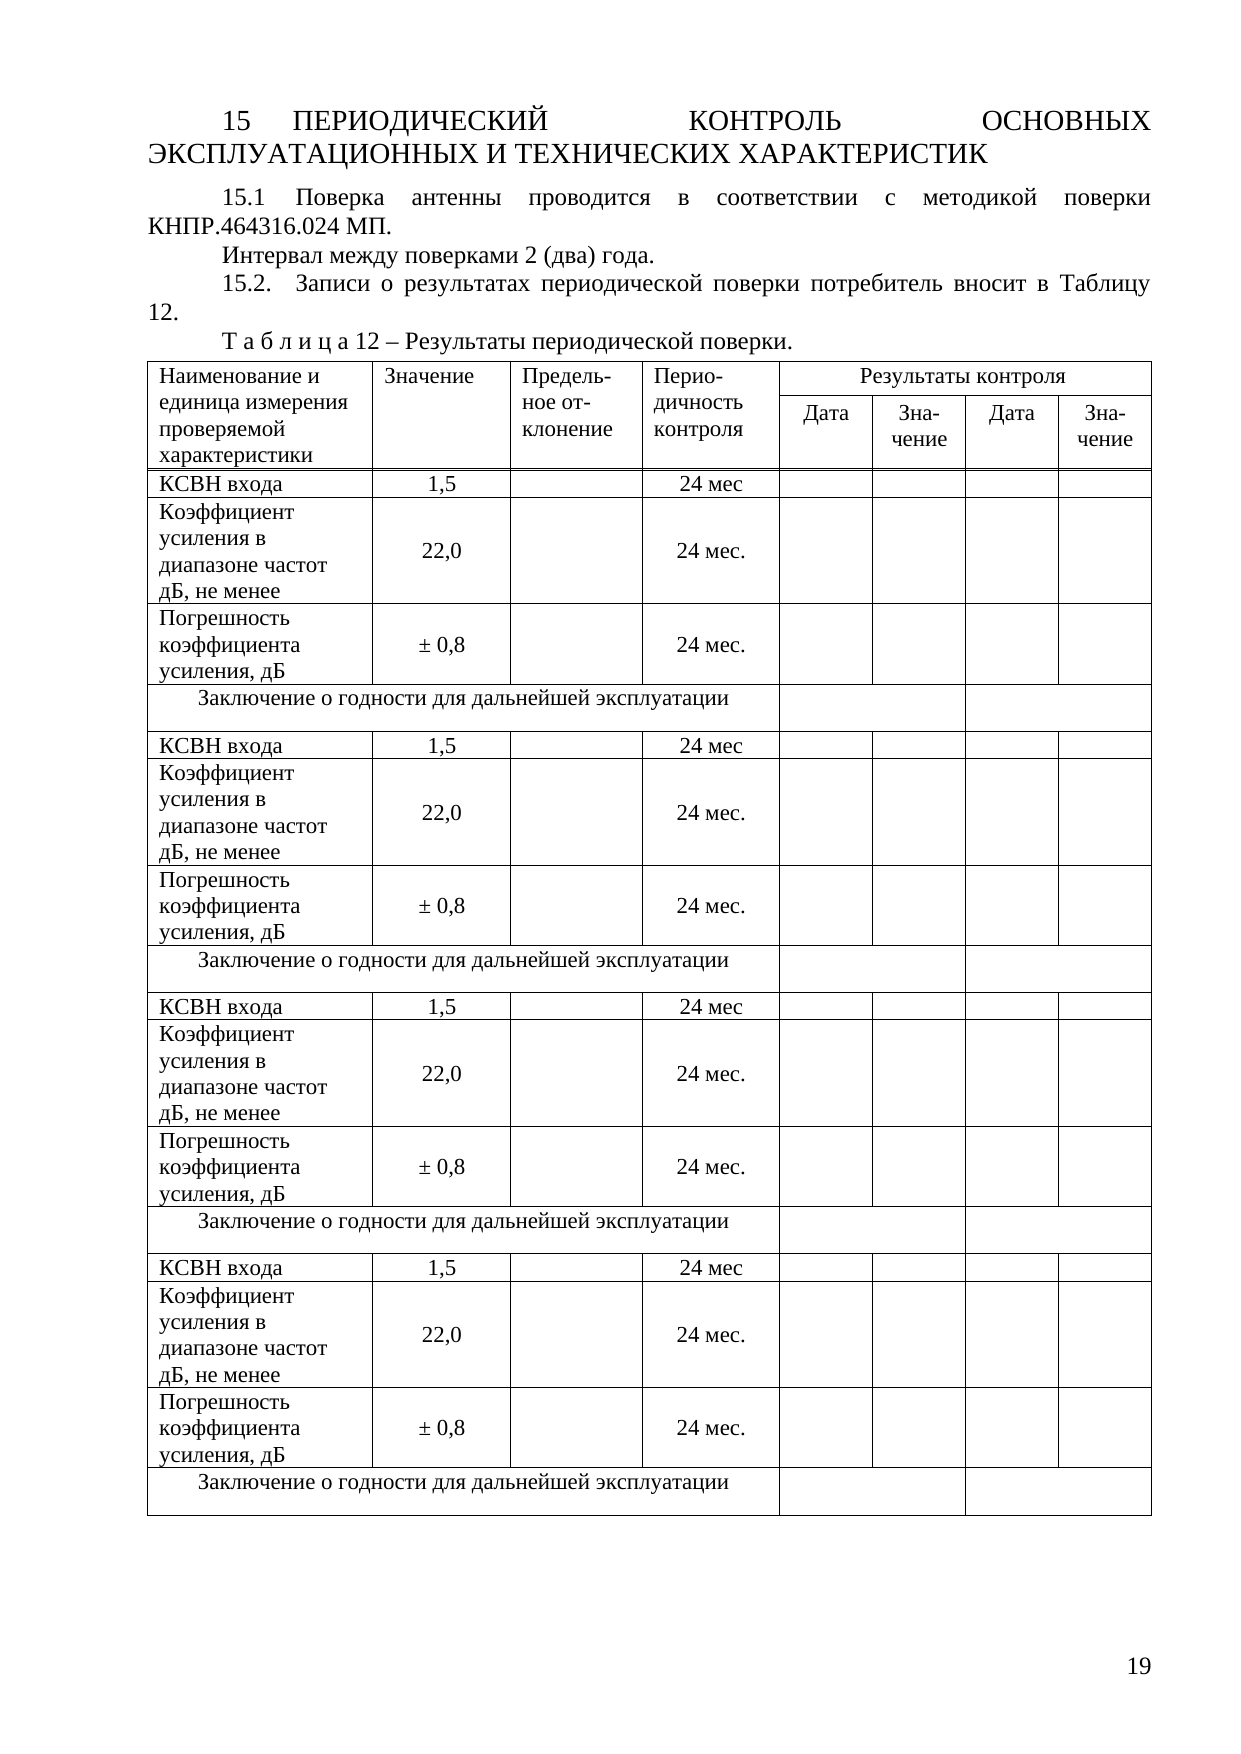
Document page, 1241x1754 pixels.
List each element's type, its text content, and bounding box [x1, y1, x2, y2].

table_cell [1059, 1254, 1151, 1281]
table_cell [873, 471, 965, 497]
table_cell 24 мес. [643, 604, 779, 683]
text Интервал между поверками 2 (два) года. [148, 240, 1152, 268]
list Поверка антенны проводится в соответствии с методикой поверки КНПР.464316.024 МП. [148, 182, 1152, 240]
table_cell [966, 1207, 1151, 1253]
table_cell [1059, 1388, 1151, 1467]
table_cell [873, 498, 965, 603]
table_cell Погрешность коэффициента усиления, дБ [148, 866, 372, 945]
table_cell КСВН входа [148, 732, 372, 758]
table_cell Погрешность коэффициента усиления, дБ [148, 604, 372, 683]
table_cell [780, 1388, 872, 1467]
table_cell ± 0,8 [373, 1127, 510, 1206]
table_cell [966, 759, 1058, 864]
table_cell [511, 866, 642, 945]
table_cell [966, 1127, 1058, 1206]
table_cell 24 мес. [643, 1020, 779, 1126]
table_cell [780, 685, 965, 731]
table_cell ± 0,8 [373, 604, 510, 683]
table_cell 24 мес [643, 1254, 779, 1281]
table_cell [511, 1020, 642, 1126]
table_cell [1059, 1127, 1151, 1206]
table_cell 24 мес [643, 993, 779, 1019]
table_cell 1,5 [373, 1254, 510, 1281]
table_cell 22,0 [373, 759, 510, 864]
table_cell [780, 732, 872, 758]
table_cell Зна-чение [1059, 396, 1151, 467]
table_cell [966, 685, 1151, 731]
table_cell 1,5 [373, 732, 510, 758]
table_cell Зна-чение [873, 396, 965, 467]
text 15.2. Записи о результатах периодической поверки потребитель вносит в Таблицу 12. [148, 268, 1152, 326]
table_cell [873, 1388, 965, 1467]
table_cell [966, 471, 1058, 497]
table_cell [873, 1282, 965, 1387]
table_cell 22,0 [373, 498, 510, 603]
table_header Перио-дичность контроля [643, 362, 779, 467]
table_cell 24 мес. [643, 759, 779, 864]
table_cell КСВН входа [148, 1254, 372, 1281]
table_cell 24 мес. [643, 1388, 779, 1467]
table_cell Заключение о годности для дальнейшей эксплуатации [148, 1207, 779, 1253]
table_cell [780, 604, 872, 683]
table_header Значение [373, 362, 510, 467]
table_cell 1,5 [373, 993, 510, 1019]
table_cell [873, 993, 965, 1019]
table_cell [780, 946, 965, 992]
table_cell ± 0,8 [373, 1388, 510, 1467]
table_cell [966, 946, 1151, 992]
table_cell [511, 732, 642, 758]
table_cell 24 мес. [643, 866, 779, 945]
table_cell Коэффициент усиления в диапазоне частот дБ, не менее [148, 498, 372, 603]
table_cell [780, 759, 872, 864]
table_cell [1059, 993, 1151, 1019]
table_cell [966, 498, 1058, 603]
table_cell [1059, 471, 1151, 497]
table_cell [966, 866, 1058, 945]
table_cell [873, 1020, 965, 1126]
text Т а б л и ц а 12 – Результаты периодической поверки. [148, 326, 1152, 355]
table_cell [966, 1388, 1058, 1467]
table_cell [780, 1468, 965, 1514]
table_cell Погрешность коэффициента усиления, дБ [148, 1388, 372, 1467]
table_cell [780, 471, 872, 497]
table_cell 24 мес [643, 732, 779, 758]
table_cell [873, 604, 965, 683]
table_cell [1059, 759, 1151, 864]
table_cell Дата [966, 396, 1058, 467]
table_cell [780, 1207, 965, 1253]
table_cell [1059, 732, 1151, 758]
table_cell [511, 604, 642, 683]
table_cell Заключение о годности для дальнейшей эксплуатации [148, 946, 779, 992]
table_cell [966, 604, 1058, 683]
table_cell [966, 993, 1058, 1019]
table_cell [780, 866, 872, 945]
table_cell [1059, 604, 1151, 683]
table_cell Дата [780, 396, 872, 467]
table_header Предельное отклонение [511, 362, 642, 467]
subtitle ПЕРИОДИЧЕСКИЙ КОНТРОЛЬ ОСНОВНЫХ ЭКСПЛУАТАЦИОННЫХ И ТЕХНИЧЕСКИХ ХАРАКТЕРИСТИК [148, 103, 1152, 170]
table_cell [966, 1468, 1151, 1514]
table_cell КСВН входа [148, 993, 372, 1019]
table_cell [873, 759, 965, 864]
table_cell [873, 732, 965, 758]
table_cell 24 мес. [643, 1127, 779, 1206]
table_cell [511, 498, 642, 603]
table_cell [966, 1020, 1058, 1126]
table_cell [780, 1020, 872, 1126]
table_cell [511, 993, 642, 1019]
table_cell [966, 1282, 1058, 1387]
table_cell Коэффициент усиления в диапазоне частот дБ, не менее [148, 1020, 372, 1126]
table_cell [966, 732, 1058, 758]
table_cell [780, 993, 872, 1019]
table_cell [511, 471, 642, 497]
table_cell [511, 1388, 642, 1467]
table_cell [511, 1282, 642, 1387]
table_cell 22,0 [373, 1282, 510, 1387]
table_cell 24 мес. [643, 1282, 779, 1387]
table_cell ± 0,8 [373, 866, 510, 945]
table_cell [780, 1127, 872, 1206]
table_cell [780, 498, 872, 603]
table_cell Погрешность коэффициента усиления, дБ [148, 1127, 372, 1206]
table_cell 24 мес. [643, 498, 779, 603]
table_cell [780, 1254, 872, 1281]
table_header Наименование и единица измерения проверяемой характеристики [148, 362, 372, 467]
table_cell Заключение о годности для дальнейшей эксплуатации [148, 1468, 779, 1514]
table_cell [873, 1127, 965, 1206]
table_header Результаты контроля [780, 362, 1151, 395]
table_cell [511, 1254, 642, 1281]
table_cell 24 мес [643, 471, 779, 497]
table_cell КСВН входа [148, 471, 372, 497]
table_cell [966, 1254, 1058, 1281]
table_cell [511, 1127, 642, 1206]
table_cell 22,0 [373, 1020, 510, 1126]
table_cell [511, 759, 642, 864]
table_cell [1059, 866, 1151, 945]
table_cell [873, 866, 965, 945]
table_cell [1059, 1020, 1151, 1126]
table_cell Коэффициент усиления в диапазоне частот дБ, не менее [148, 759, 372, 864]
table_cell [1059, 498, 1151, 603]
table_cell [780, 1282, 872, 1387]
table_cell Коэффициент усиления в диапазоне частот дБ, не менее [148, 1282, 372, 1387]
table_cell Заключение о годности для дальнейшей эксплуатации [148, 685, 779, 731]
table_cell 1,5 [373, 471, 510, 497]
table_cell [873, 1254, 965, 1281]
table_cell [1059, 1282, 1151, 1387]
